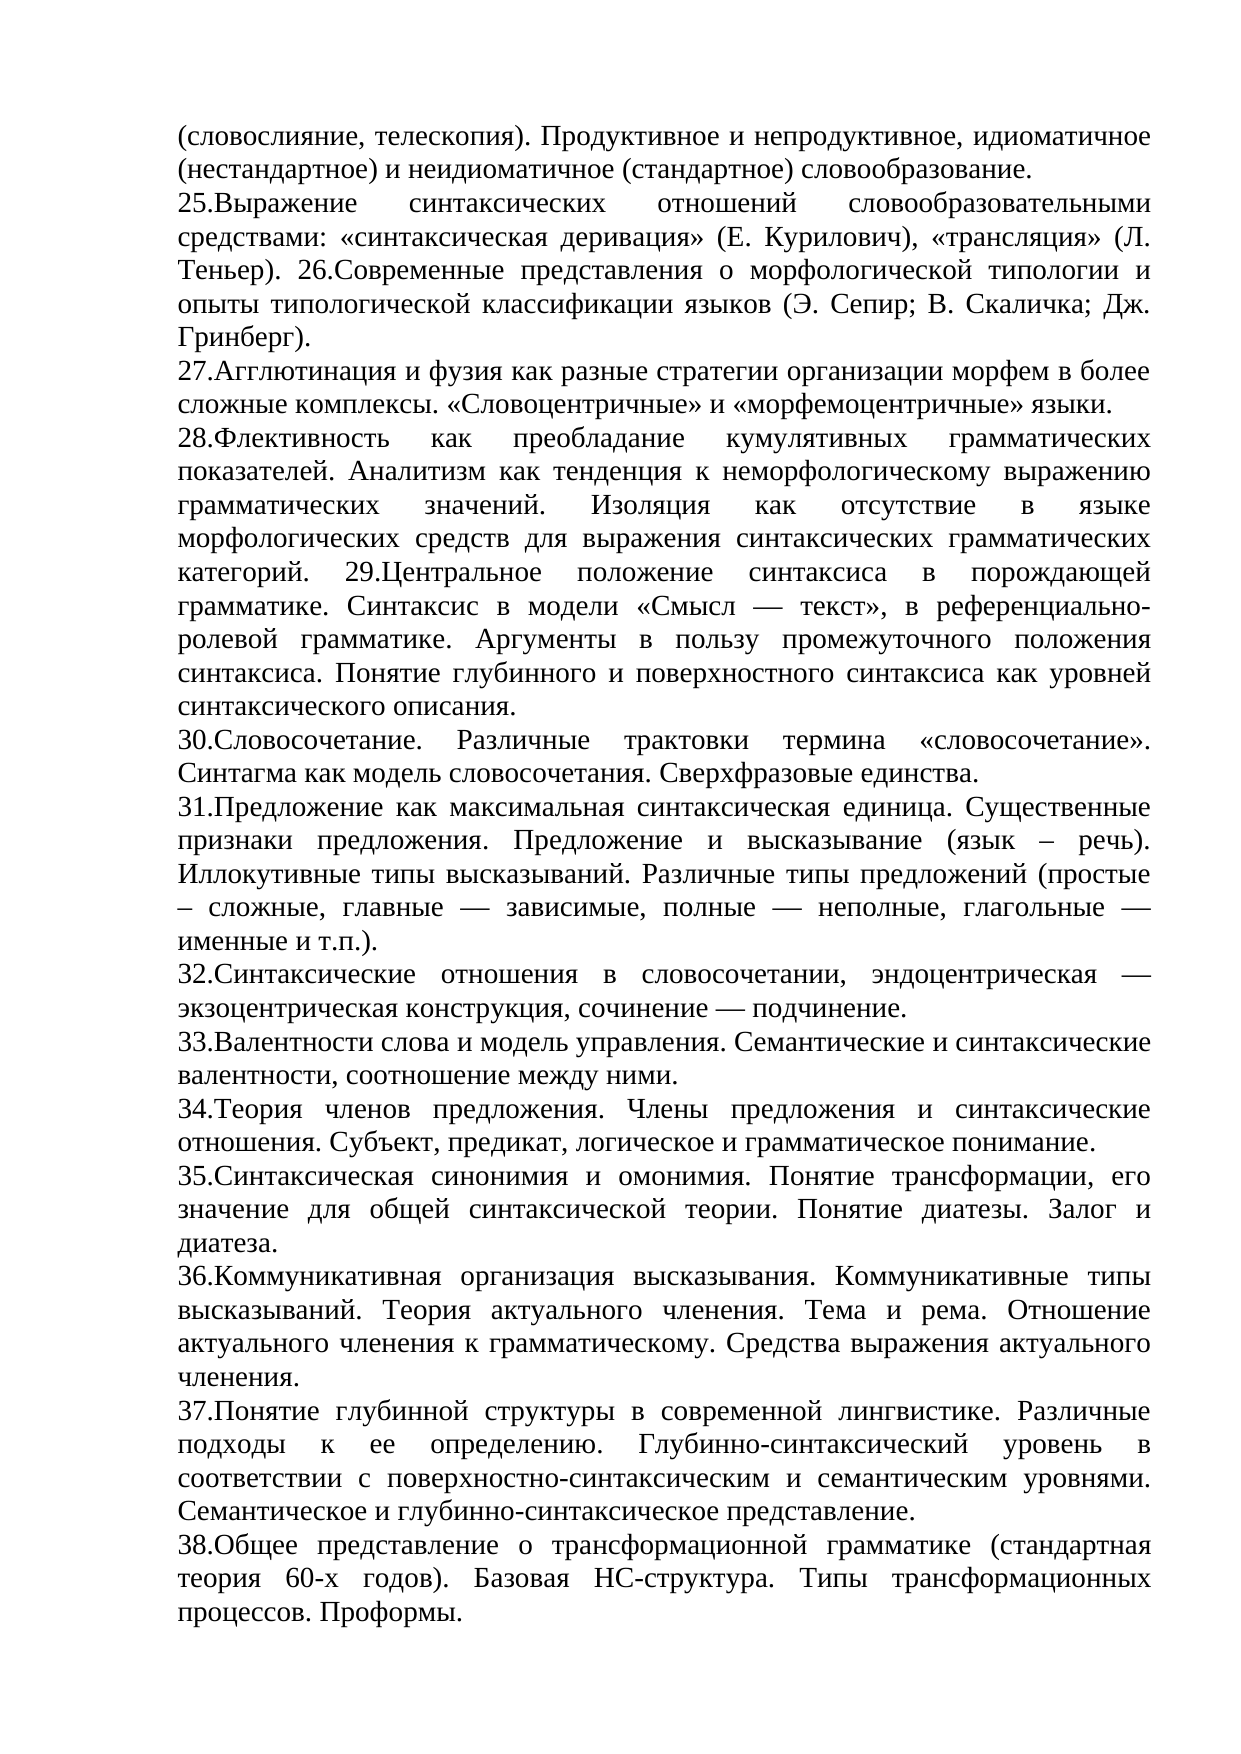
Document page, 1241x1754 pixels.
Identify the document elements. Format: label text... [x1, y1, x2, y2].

text 32.Синтаксические отношения в словосочетании, эндоцентрическая — экзоцентрическая конструкция, сочинение — подчинение. [177, 957, 1152, 1024]
text 36.Коммуникативная организация высказывания. Коммуникативные типы высказываний. Теория актуального членения. Тема и рема. Отношение актуального членения к грамматическому. Средства выражения актуального членения. [177, 1258, 1152, 1393]
text 35.Синтаксическая синонимия и омонимия. Понятие трансформации, его значение для общей синтаксической теории. Понятие диатезы. Залог и диатеза. [177, 1158, 1152, 1258]
text 25.Выражение синтаксических отношений словообразовательными средствами: «синтаксическая деривация» (Е. Курилович), «трансляция» (Л. Теньер). 26.Современные представления о морфологической типологии и опыты типологической классификации языков (Э. Сепир; В. Скаличка; Дж. Гринберг). [177, 185, 1152, 353]
text 31.Предложение как максимальная синтаксическая единица. Существенные признаки предложения. Предложение и высказывание (язык – речь). Иллокутивные типы высказываний. Различные типы предложений (простые – сложные, главные — зависимые, полные — неполные, глагольные — именные и т.п.). [177, 789, 1152, 957]
text 33.Валентности слова и модель управления. Семантические и синтаксические валентности, соотношение между ними. [177, 1024, 1152, 1091]
text 27.Агглютинация и фузия как разные стратегии организации морфем в более сложные комплексы. «Словоцентричные» и «морфемоцентричные» языки. [177, 353, 1152, 420]
text 34.Теория членов предложения. Члены предложения и синтаксические отношения. Субъект, предикат, логическое и грамматическое понимание. [177, 1091, 1152, 1158]
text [177, 118, 1152, 185]
text 28.Флективность как преобладание кумулятивных грамматических показателей. Аналитизм как тенденция к неморфологическому выражению грамматических значений. Изоляция как отсутствие в языке морфологических средств для выражения синтаксических грамматических категорий. 29.Центральное положение синтаксиса в порождающей грамматике. Синтаксис в модели «Смысл — текст», в референциально-ролевой грамматике. Аргументы в пользу промежуточного положения синтаксиса. Понятие глубинного и поверхностного синтаксиса как уровней синтаксического описания. [177, 420, 1152, 722]
text 38.Общее представление о трансформационной грамматике (стандартная теория 60-х годов). Базовая НС-структура. Типы трансформационных процессов. Проформы. [177, 1527, 1152, 1627]
text 37.Понятие глубинной структуры в современной лингвистике. Различные подходы к ее определению. Глубинно-синтаксический уровень в соответствии с поверхностно-синтаксическим и семантическим уровнями. Семантическое и глубинно-синтаксическое представление. [177, 1393, 1152, 1527]
text 30.Словосочетание. Различные трактовки термина «словосочетание». Синтагма как модель словосочетания. Сверхфразовые единства. [177, 722, 1152, 789]
